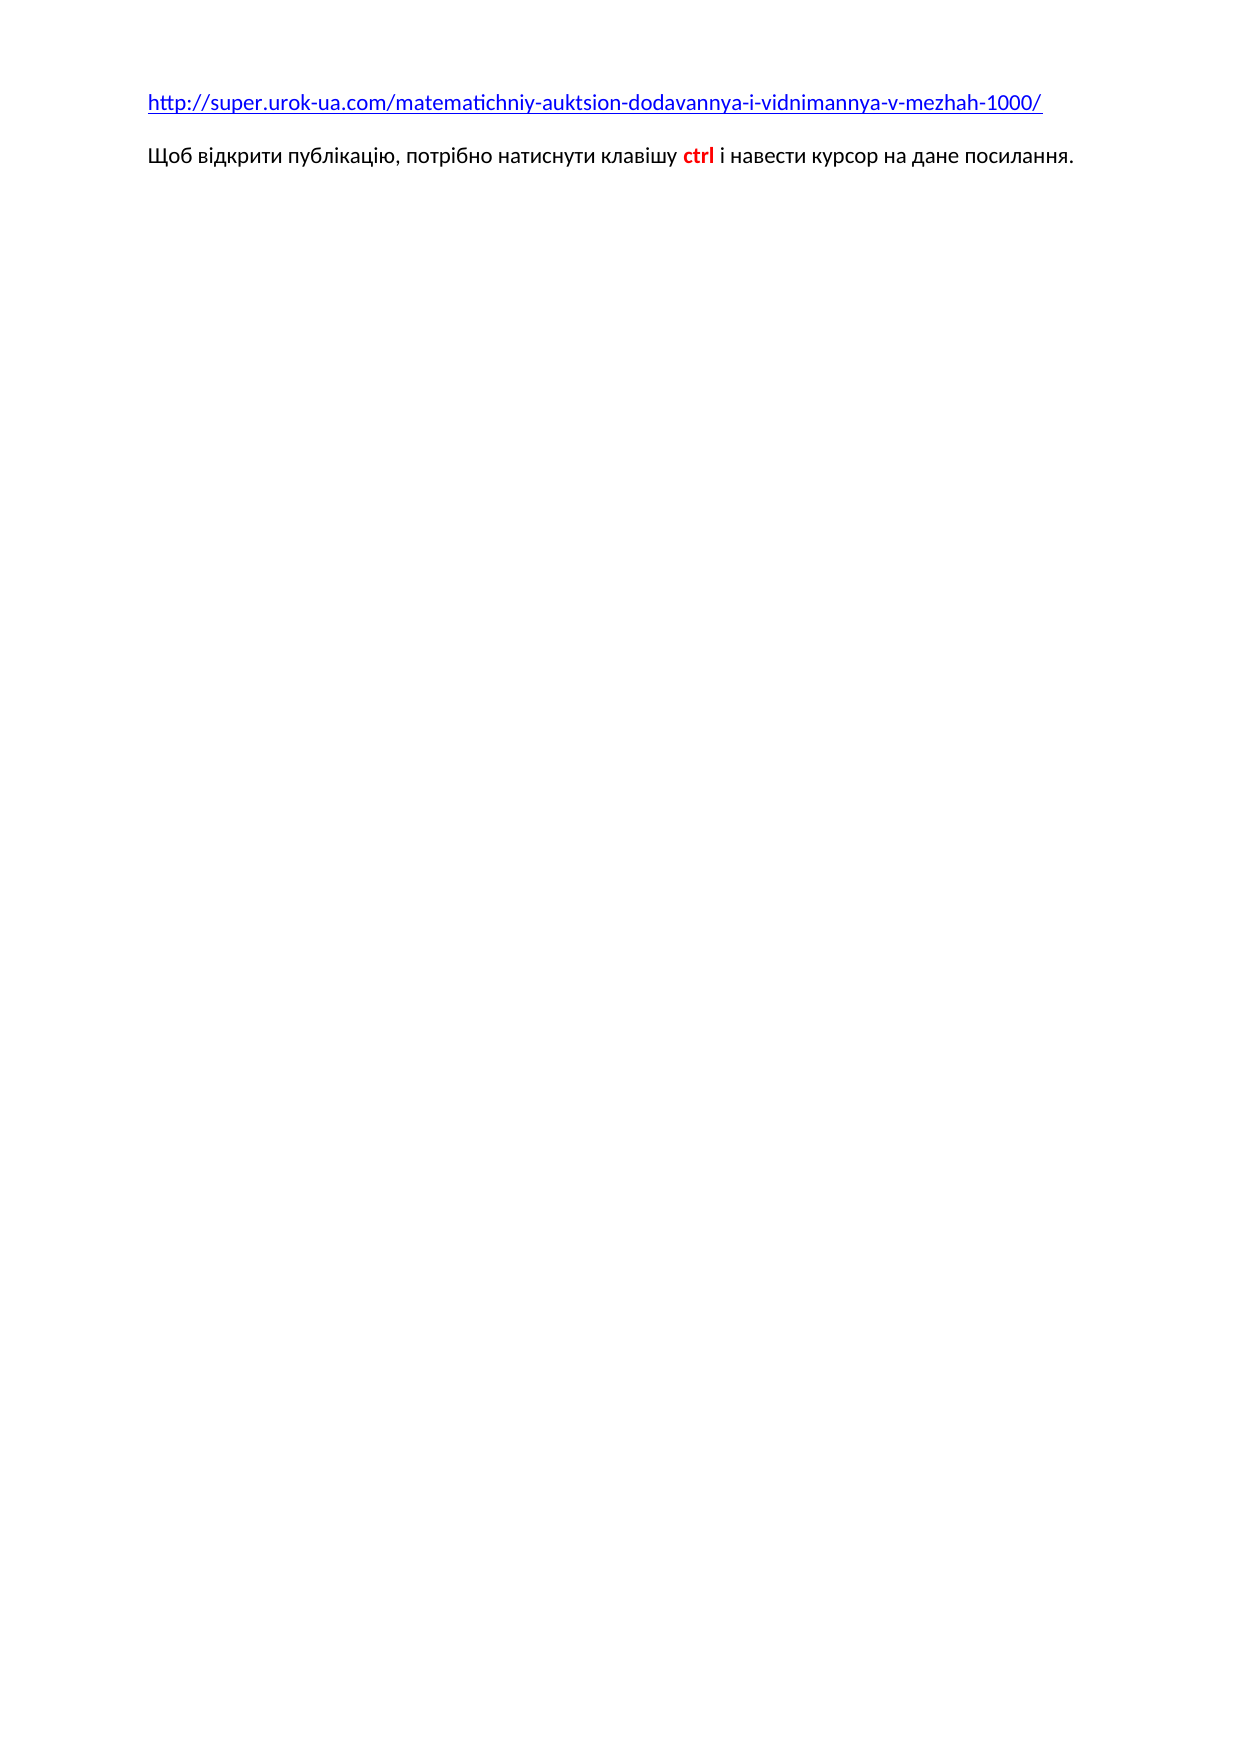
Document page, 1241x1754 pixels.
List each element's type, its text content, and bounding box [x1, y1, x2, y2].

text Щоб відкрити публікацію, потрібно натиснути клавішу ctrl і навести курсор на дане посилання. [148, 142, 1152, 169]
text http://super.urok-ua.com/matematichniy-auktsion-dodavannya-i-vidnimannya-v-mezhah-1000/ [148, 88, 1152, 117]
